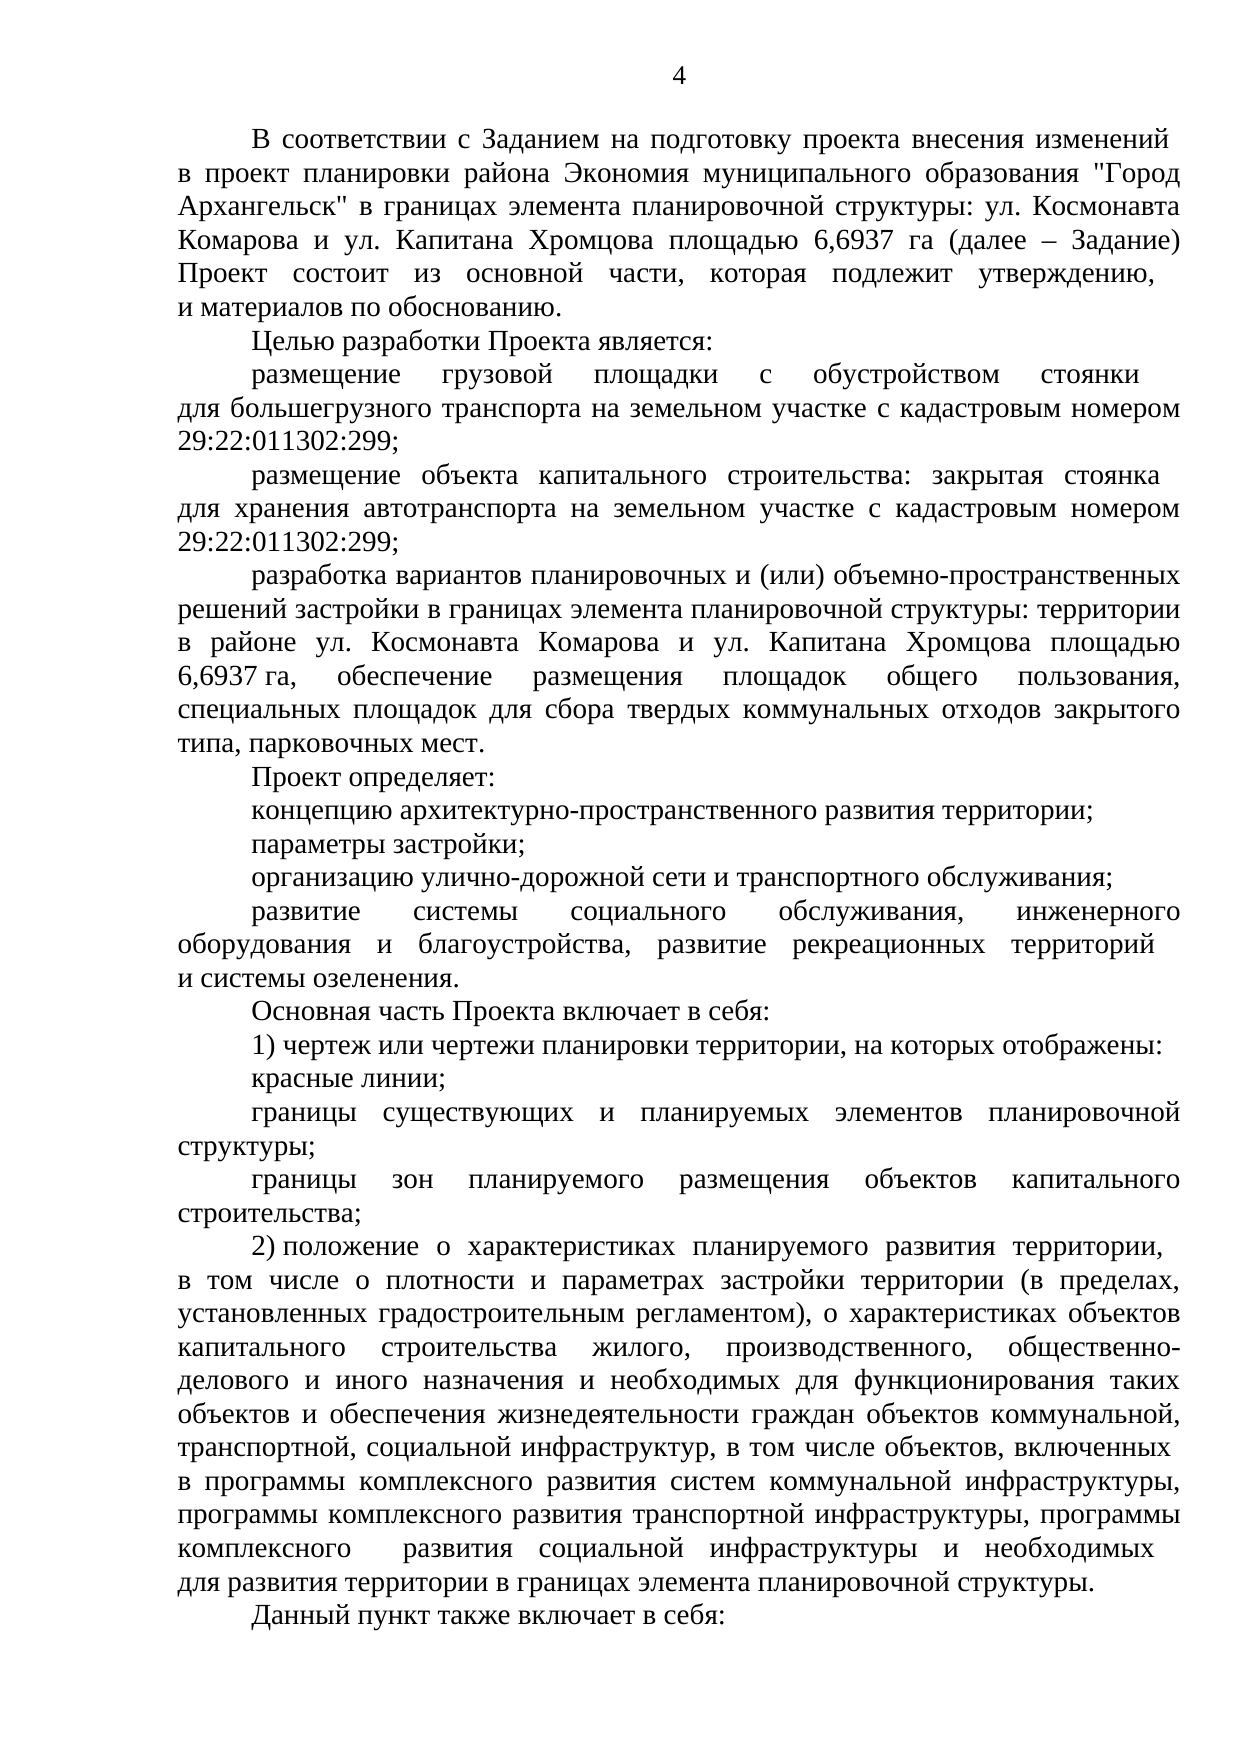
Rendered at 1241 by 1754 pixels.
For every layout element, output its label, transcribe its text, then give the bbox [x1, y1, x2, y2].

text развитие системы социального обслуживания, инженерного оборудования и благоустройства, развитие рекреационных территорий и системы озеленения. [177, 893, 1181, 993]
text размещение грузовой площадки с обустройством стоянки для большегрузного транспорта на земельном участке с кадастровым номером 29:22:011302:299; [177, 356, 1181, 457]
text 2) положение о характеристиках планируемого развития территории, в том числе о плотности и параметрах застройки территории (в пределах, установленных градостроительным регламентом), о характеристиках объектов капитального строительства жилого, производственного, общественно-делового и иного назначения и необходимых для функционирования таких объектов и обеспечения жизнедеятельности граждан объектов коммунальной, транспортной, социальной инфраструктур, в том числе объектов, включенных в программы комплексного развития систем коммунальной инфраструктуры, программы комплексного развития транспортной инфраструктуры, программы комплексного развития социальной инфраструктуры и необходимых для развития территории в границах элемента планировочной структуры. [177, 1228, 1181, 1597]
text Проект определяет: [177, 759, 1181, 792]
list границы зон планируемого размещения объектов капитального строительства; [177, 1161, 1181, 1228]
text разработка вариантов планировочных и (или) объемно-пространственных решений застройки в границах элемента планировочной структуры: территории в районе ул. Космонавта Комарова и ул. Капитана Хромцова площадью 6,6937 га, обеспечение размещения площадок общего пользования, специальных площадок для сбора твердых коммунальных отходов закрытого типа, парковочных мест. [177, 557, 1181, 759]
text концепцию архитектурно-пространственного развития территории; [177, 792, 1181, 826]
list Данный пункт также включает в себя: [177, 1597, 1181, 1631]
text Целью разработки Проекта является: [177, 323, 1181, 356]
text 1) чертеж или чертежи планировки территории, на которых отображены: [177, 1027, 1181, 1061]
text организацию улично-дорожной сети и транспортного обслуживания; [177, 859, 1181, 893]
text размещение объекта капитального строительства: закрытая стоянка для хранения автотранспорта на земельном участке с кадастровым номером 29:22:011302:299; [177, 457, 1181, 557]
text параметры застройки; [177, 826, 1181, 859]
text В соответствии с Заданием на подготовку проекта внесения изменений в проект планировки района Экономия муниципального образования "Город Архангельск" в границах элемента планировочной структуры: ул. Космонавта Комарова и ул. Капитана Хромцова площадью 6,6937 га (далее – Задание) Проект состоит из основной части, которая подлежит утверждению, и материалов по обоснованию. [177, 121, 1181, 323]
list границы существующих и планируемых элементов планировочной структуры; [177, 1094, 1181, 1161]
list красные линии; [177, 1061, 1181, 1094]
text Основная часть Проекта включает в себя: [177, 993, 1181, 1027]
